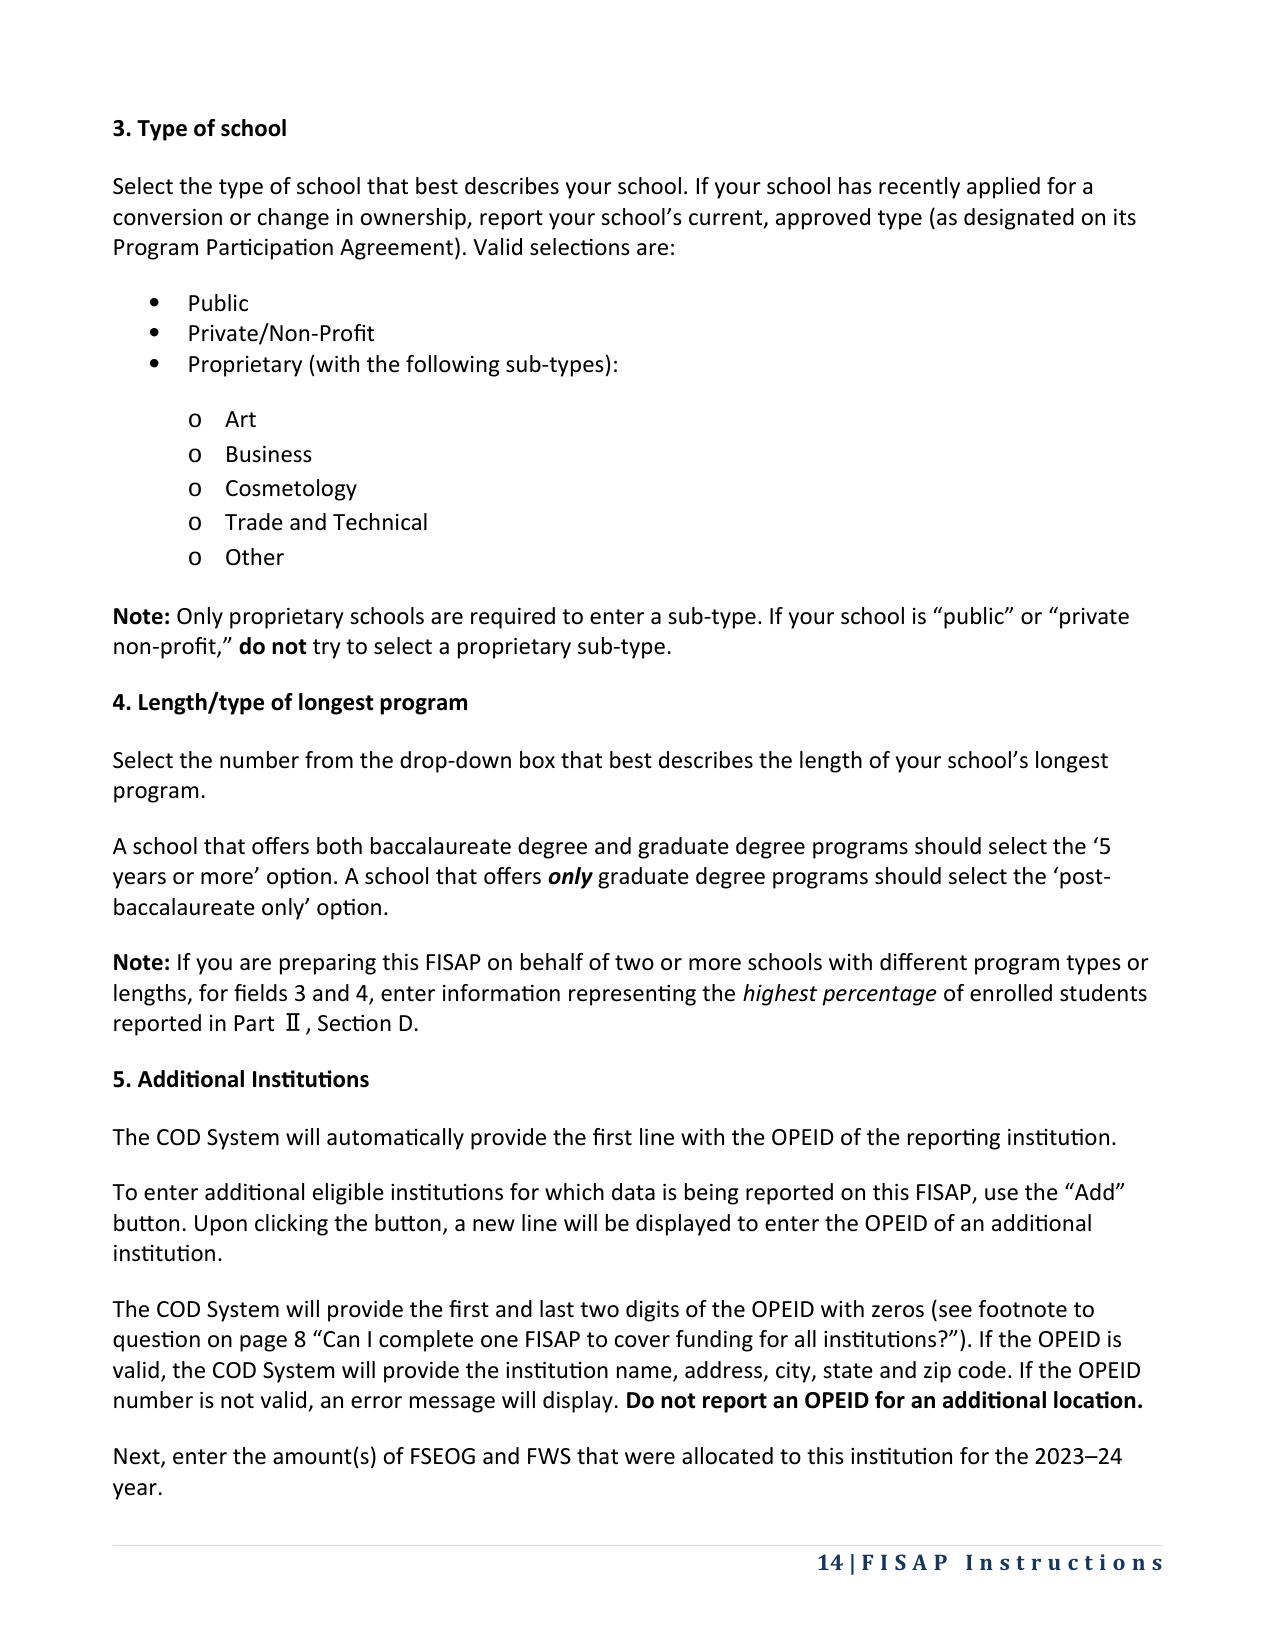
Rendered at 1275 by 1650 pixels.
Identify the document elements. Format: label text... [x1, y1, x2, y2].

text The COD System will automatically provide the first line with the OPEID of the reporting institution. [112, 1121, 1162, 1151]
text Select the type of school that best describes your school. If your school has recently applied for a conversion or change in ownership, report your school’s current, approved type (as designated on its Program Participation Agreement). Valid selections are: [112, 170, 1162, 262]
subtitle 3. Type of school [112, 112, 1162, 143]
list Public [150, 287, 1162, 317]
text Next, enter the amount(s) of FSEOG and FWS that were allocated to this institution for the 2023–24 year. [112, 1440, 1162, 1501]
list Trade and Technical [187, 506, 1162, 538]
text Select the number from the drop-down box that best describes the length of your school’s longest program. [112, 744, 1162, 805]
list Business [187, 438, 1162, 469]
subtitle 5. Additional Institutions [112, 1063, 1162, 1093]
text Note: Only proprietary schools are required to enter a sub-type. If your school is “public” or “private non-profit,” do not try to select a proprietary sub-type. [112, 600, 1162, 661]
list Private/Non-Profit [150, 317, 1162, 348]
subtitle 4. Length/type of longest program [112, 686, 1162, 716]
text The COD System will provide the first and last two digits of the OPEID with zeros (see footnote to question on page 8 “Can I complete one FISAP to cover funding for all institutions?”). If the OPEID is valid, the COD System will provide the institution name, address, city, state and zip code. If the OPEID number is not valid, an error message will display. Do not report an OPEID for an additional location. [112, 1293, 1162, 1415]
list Other [187, 541, 1162, 572]
list Art [187, 403, 1162, 435]
list Cosmetology [187, 472, 1162, 504]
text To enter additional eligible institutions for which data is being reported on this FISAP, use the “Add” button. Upon clicking the button, a new line will be displayed to enter the OPEID of an additional institution. [112, 1176, 1162, 1268]
text A school that offers both baccalaureate degree and graduate degree programs should select the ‘5 years or more’ option. A school that offers only graduate degree programs should select the ‘post-baccalaureate only’ option. [112, 830, 1162, 921]
text Note: If you are preparing this FISAP on behalf of two or more schools with different program types or lengths, for fields 3 and 4, enter information representing the highest percentage of enrolled students reported in Part Ⅱ, Section D. [112, 946, 1162, 1038]
list Proprietary (with the following sub-types): [150, 348, 1162, 378]
